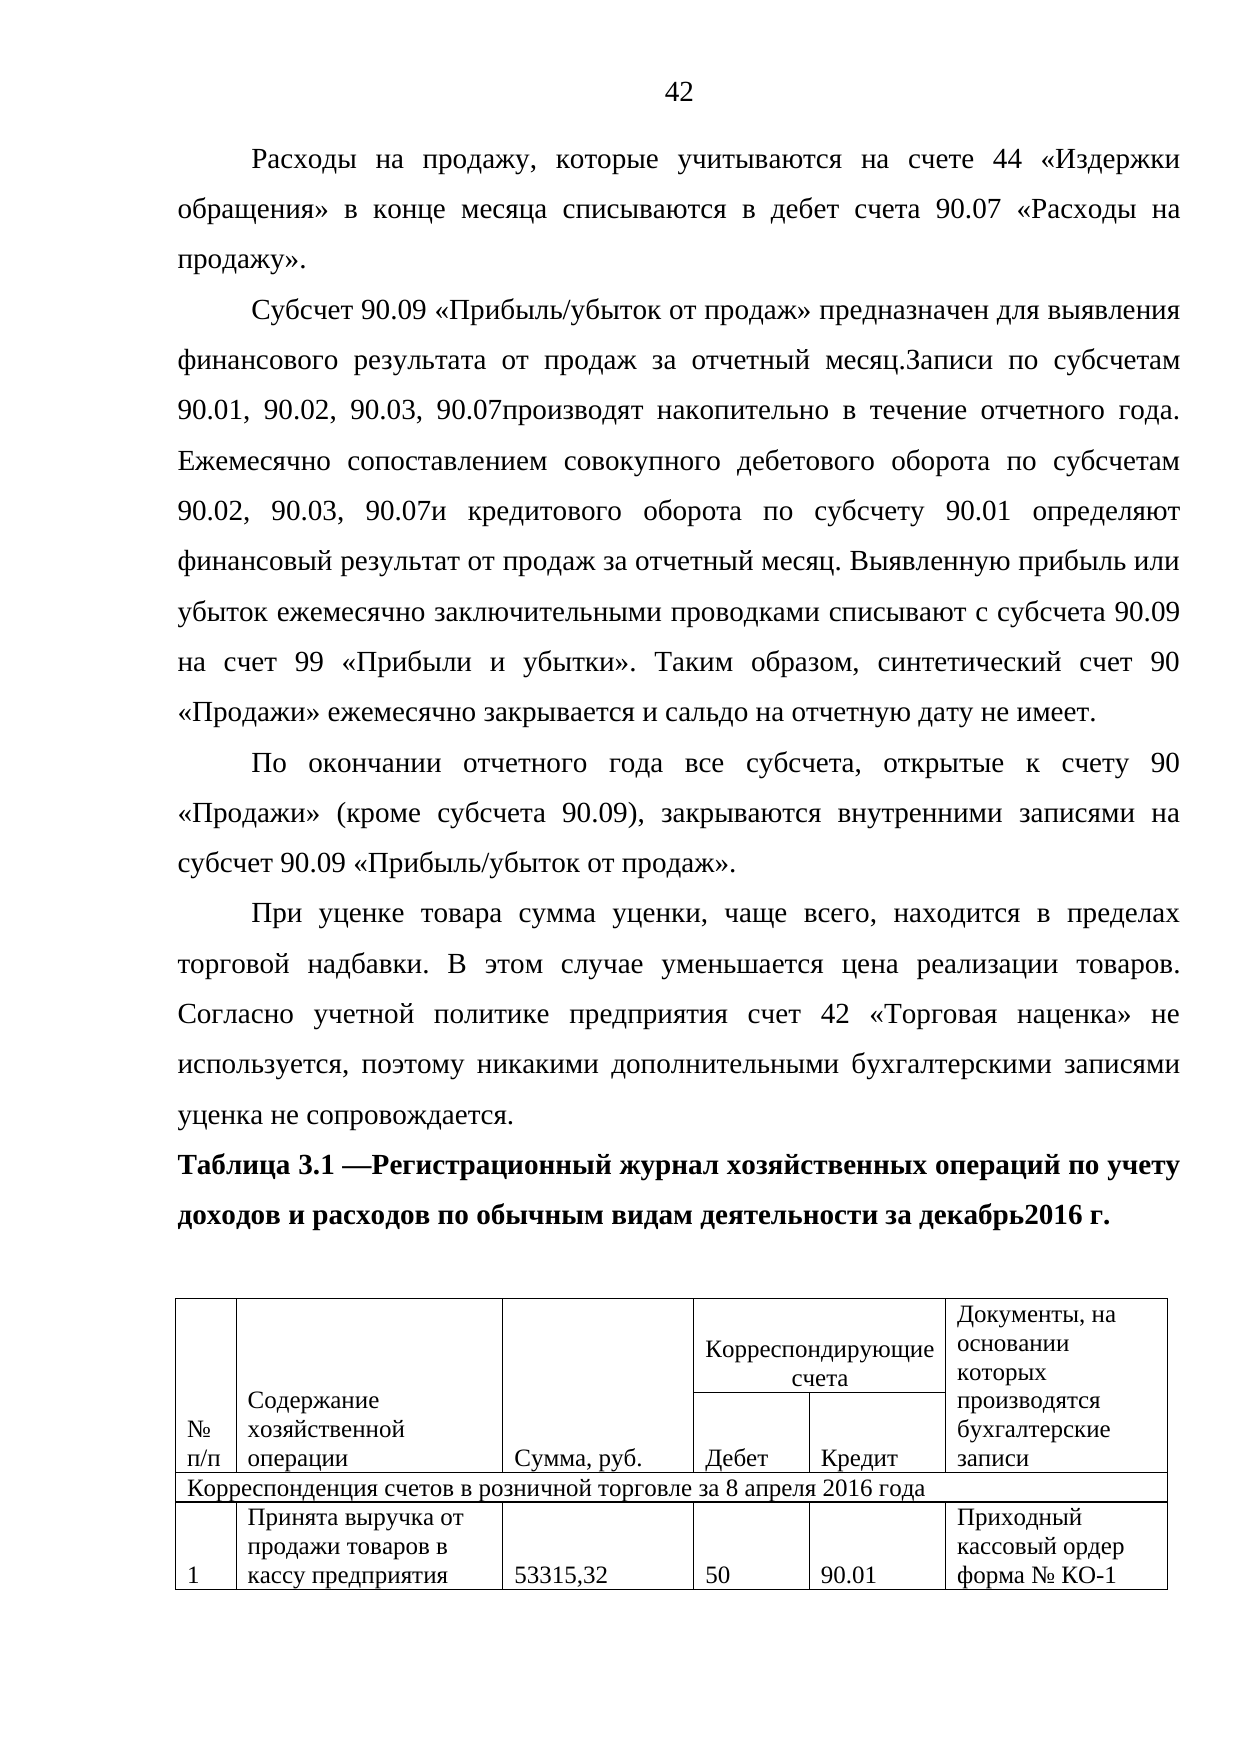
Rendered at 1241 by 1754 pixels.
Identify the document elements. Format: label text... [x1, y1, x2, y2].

table_cell Кредит [810, 1393, 945, 1472]
table_header Документы, на основании которых производятся бухгалтерские записи [946, 1299, 1167, 1472]
table_cell 90.01 [810, 1503, 945, 1589]
table_cell 1 [176, 1503, 236, 1589]
table_cell Корреспонденция счетов в розничной торговле за 8 апреля 2016 года [176, 1473, 1167, 1501]
text Субсчет 90.09 «Прибыль/убыток от продаж» предназначен для выявления финансового результата от продаж за отчетный месяц.Записи по субсчетам 90.01, 90.02, 90.03, 90.07производят накопительно в течение отчетного года. Ежемесячно сопоставлением совокупного дебетового оборота по субсчетам 90.02, 90.03, 90.07и кредитового оборота по субсчету 90.01 определяют финансовый результат от продаж за отчетный месяц. Выявленную прибыль или убыток ежемесячно заключительными проводками списывают с субсчета 90.09 на счет 99 «Прибыли и убытки». Таким образом, синтетический счет 90 «Продажи» ежемесячно закрывается и сальдо на отчетную дату не имеет. [177, 292, 1181, 728]
text По окончании отчетного года все субсчета, открытые к счету 90 «Продажи» (кроме субсчета 90.09), закрываются внутренними записями на субсчет 90.09 «Прибыль/убыток от продаж». [177, 745, 1181, 879]
text Таблица 3.1 —Регистрационный журнал хозяйственных операций по учету доходов и расходов по обычным видам деятельности за декабрь2016 г. [177, 1147, 1181, 1231]
text При уценке товара сумма уценки, чаще всего, находится в пределах торговой надбавки. В этом случае уменьшается цена реализации товаров. Согласно учетной политике предприятия счет 42 «Торговая наценка» не используется, поэтому никакими дополнительными бухгалтерскими записями уценка не сопровождается. [177, 896, 1181, 1130]
table_cell Принята выручка от продажи товаров в кассу предприятия [237, 1503, 502, 1589]
table_cell Приходный кассовый ордер форма № КО-1 [946, 1503, 1167, 1589]
table_cell 50 [694, 1503, 809, 1589]
table_header Содержание хозяйственной операции [237, 1299, 502, 1472]
table_header Корреспондирующие счета [694, 1299, 945, 1392]
table_cell 53315,32 [503, 1503, 693, 1589]
table_header Сумма, руб. [503, 1299, 693, 1472]
table_header № п/п [176, 1299, 236, 1472]
table_cell Дебет [694, 1393, 809, 1472]
text Расходы на продажу, которые учитываются на счете 44 «Издержки обращения» в конце месяца списываются в дебет счета 90.07 «Расходы на продажу». [177, 141, 1181, 275]
